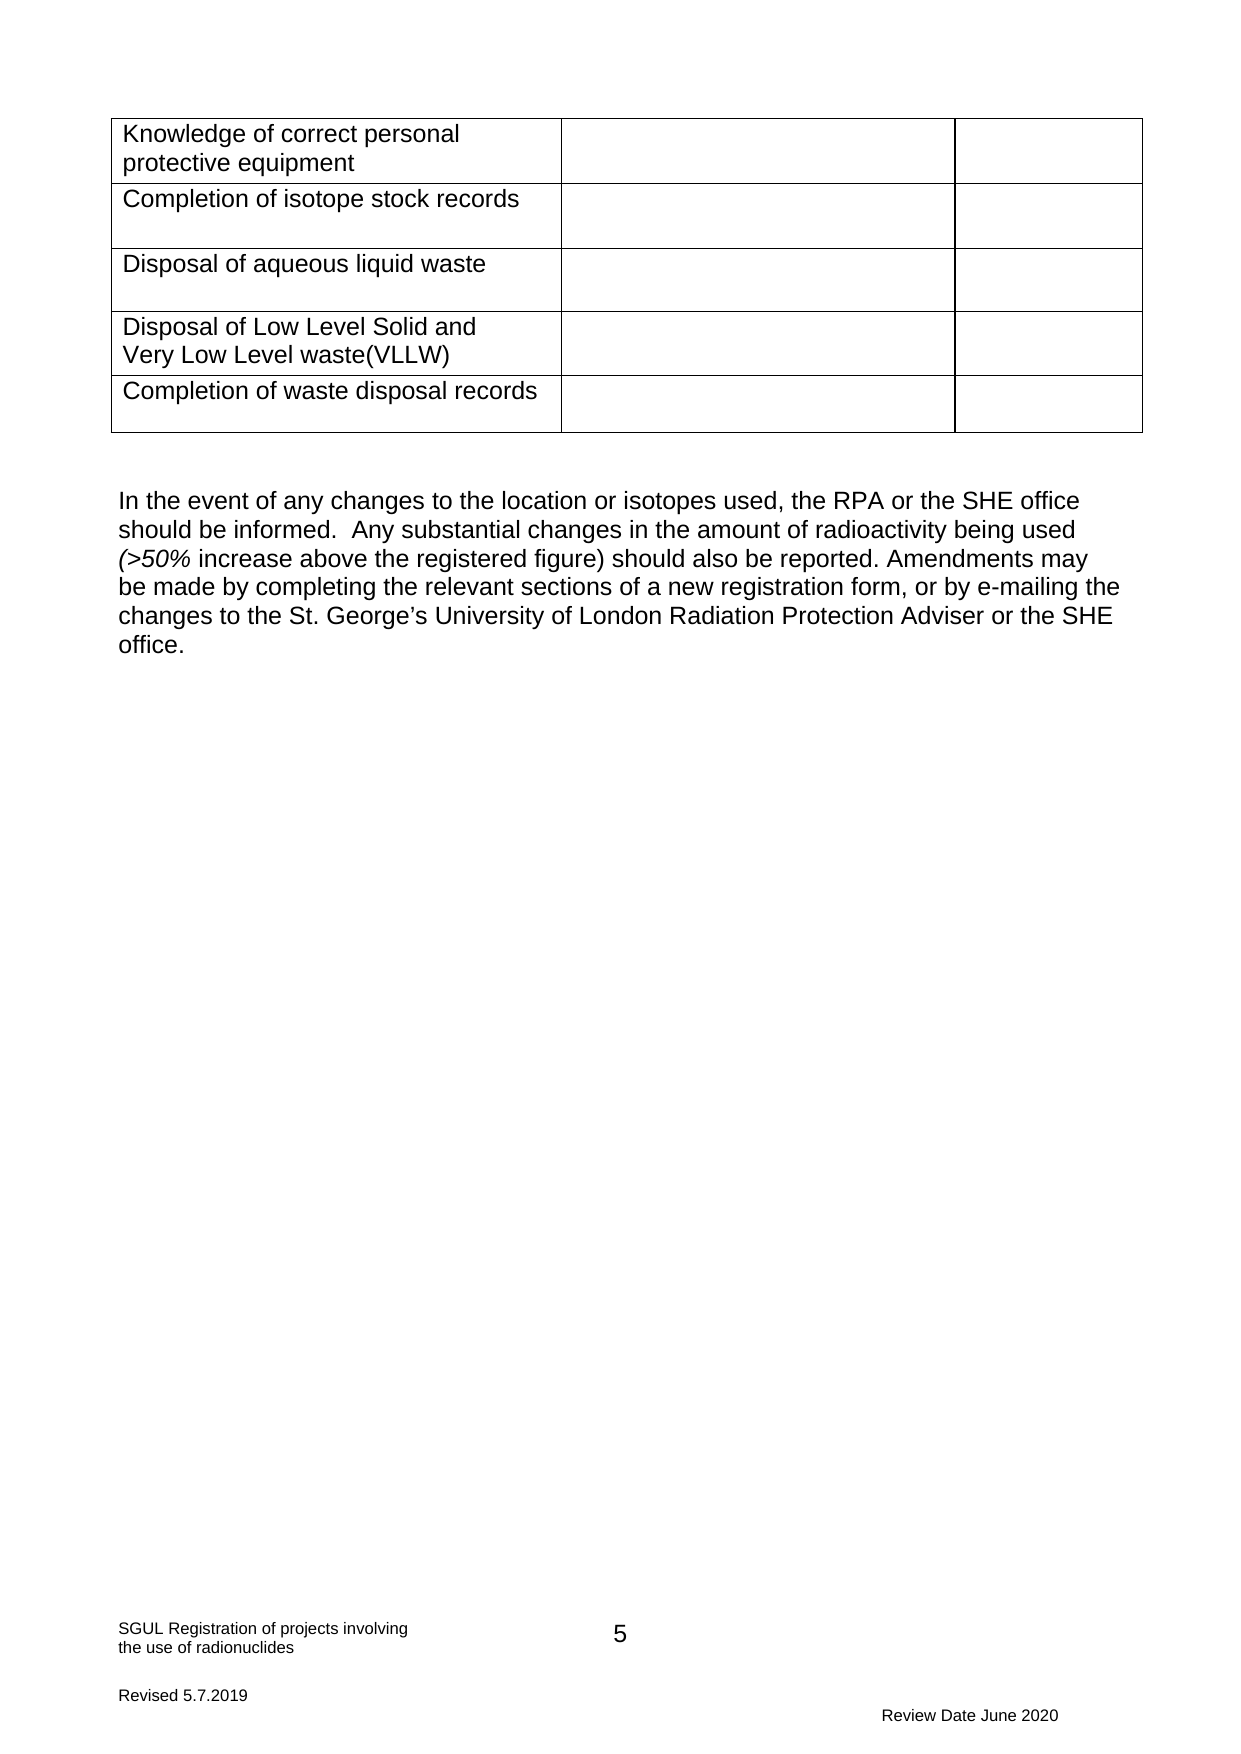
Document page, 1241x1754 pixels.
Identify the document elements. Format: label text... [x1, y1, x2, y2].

table_cell [562, 119, 954, 183]
table_cell [562, 376, 954, 432]
text In the event of any changes to the location or isotopes used, the RPA or the SHE office should be informed. Any substantial changes in the amount of radioactivity being used (>50% increase above the registered figure) should also be reported. Amendments may be made by completing the relevant sections of a new registration form, or by e-mailing the changes to the St. George’s University of London Radiation Protection Adviser or the SHE office. [118, 486, 1122, 658]
table_cell [956, 249, 1142, 311]
table_cell [562, 249, 954, 311]
table_cell [956, 184, 1142, 248]
table_cell Disposal of aqueous liquid waste [112, 249, 561, 311]
table_cell Completion of waste disposal records [112, 376, 561, 432]
table_cell [956, 119, 1142, 183]
table_cell Knowledge of correct personal protective equipment [112, 119, 561, 183]
table_cell [956, 376, 1142, 432]
table_cell Completion of isotope stock records [112, 184, 561, 248]
table_cell [562, 184, 954, 248]
table_cell Disposal of Low Level Solid and Very Low Level waste(VLLW) [112, 312, 561, 375]
table_cell [562, 312, 954, 375]
table_cell [956, 312, 1142, 375]
